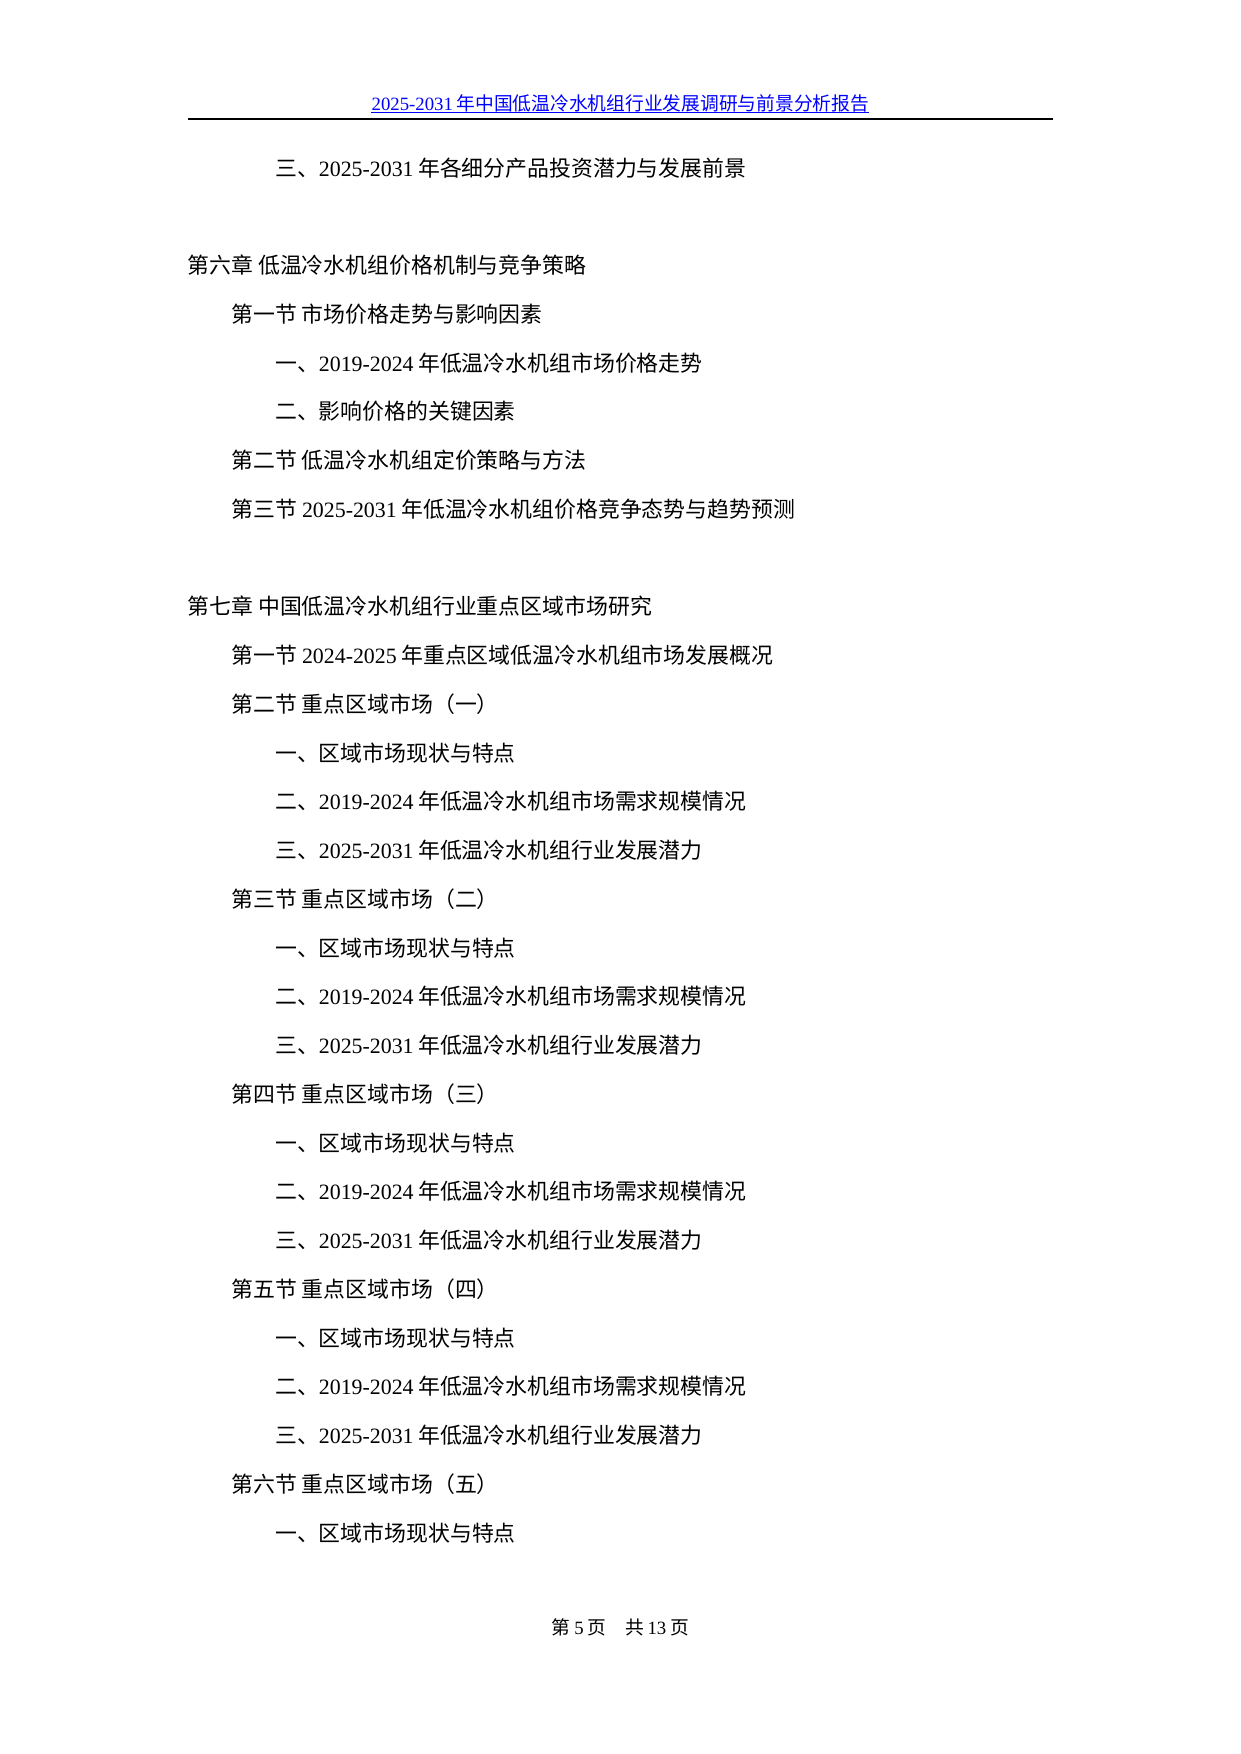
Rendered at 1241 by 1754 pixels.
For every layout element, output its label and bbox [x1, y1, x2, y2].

text [187, 150, 1053, 1548]
